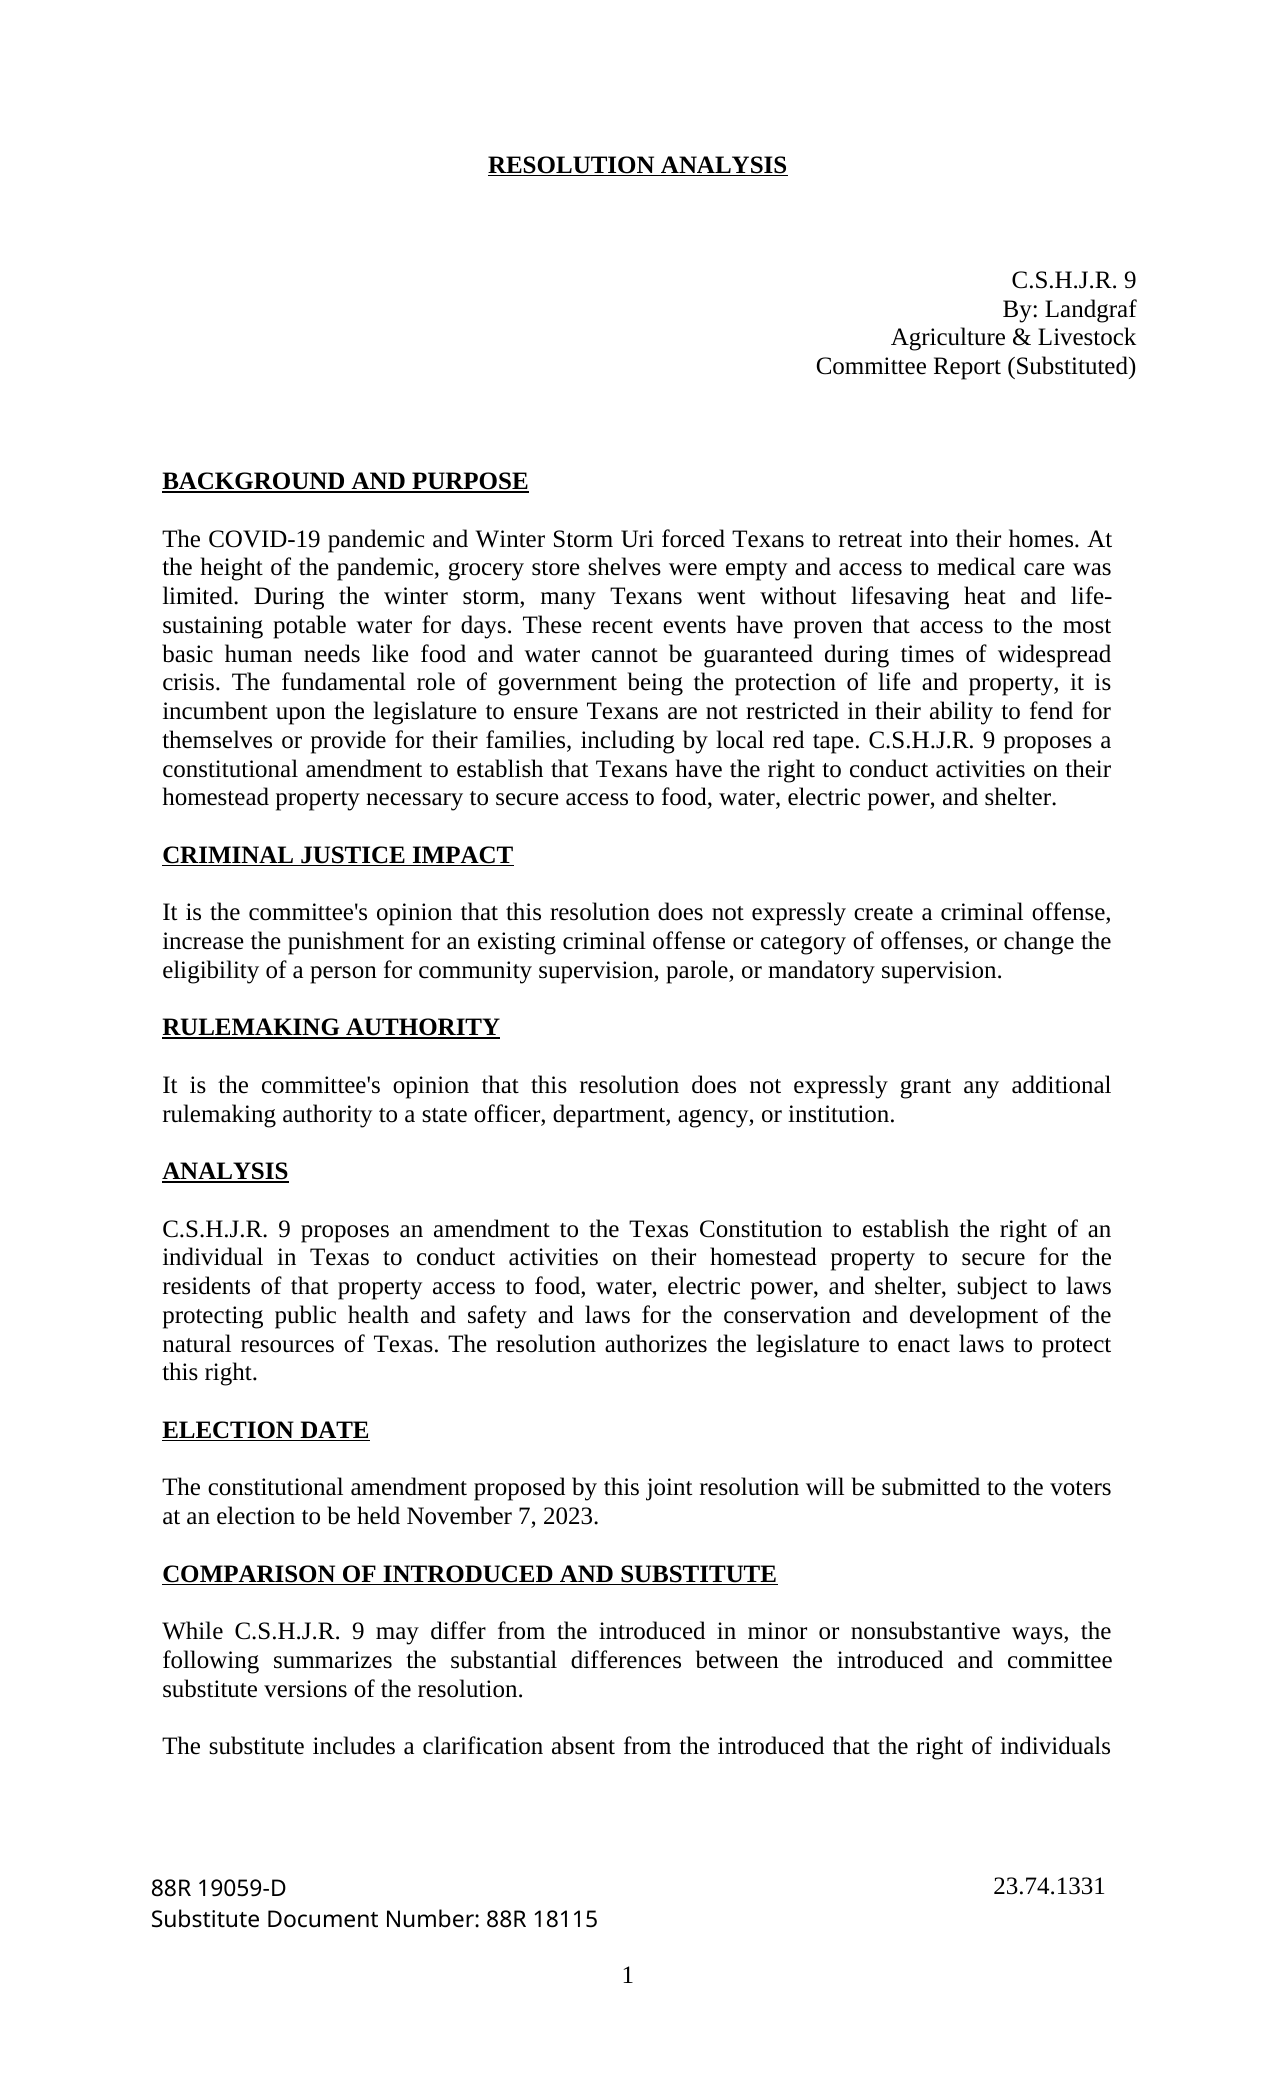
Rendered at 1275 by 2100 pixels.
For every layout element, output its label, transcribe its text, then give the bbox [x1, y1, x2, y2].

table_cell ELECTION DATE The constitutional amendment proposed by this joint resolution will be submitted to the voters at an election to be held November 7, 2023. [150, 1415, 1125, 1559]
table_header BACKGROUND AND PURPOSE The COVID-19 pandemic and Winter Storm Uri forced Texans to retreat into their homes. At the height of the pandemic, grocery store shelves were empty and access to medical care was limited. During the winter storm, many Texans went without lifesaving heat and life-sustaining potable water for days. These recent events have proven that access to the most basic human needs like food and water cannot be guaranteed during times of widespread crisis. The fundamental role of government being the protection of life and property, it is incumbent upon the legislature to ensure Texans are not restricted in their ability to fend for themselves or provide for their families, including by local red tape. C.S.H.J.R. 9 proposes a constitutional amendment to establish that Texans have the right to conduct activities on their homestead property necessary to secure access to food, water, electric power, and shelter. [150, 466, 1125, 840]
table_cell ANALYSIS C.S.H.J.R. 9 proposes an amendment to the Texas Constitution to establish the right of an individual in Texas to conduct activities on their homestead property to secure for the residents of that property access to food, water, electric power, and shelter, subject to laws protecting public health and safety and laws for the conservation and development of the natural resources of Texas. The resolution authorizes the legislature to enact laws to protect this right. [150, 1156, 1125, 1415]
table_cell Agriculture & Livestock [150, 323, 1147, 351]
table_cell CRIMINAL JUSTICE IMPACT It is the committee's opinion that this resolution does not expressly create a criminal offense, increase the punishment for an existing criminal offense or category of offenses, or change the eligibility of a person for community supervision, parole, or mandatory supervision. [150, 840, 1125, 1012]
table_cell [150, 1559, 1125, 1760]
table_cell Committee Report (Substituted) [150, 351, 1147, 380]
table_cell RULEMAKING AUTHORITY It is the committee's opinion that this resolution does not expressly grant any additional rulemaking authority to a state officer, department, agency, or institution. [150, 1013, 1125, 1156]
table_cell By: Landgraf [150, 294, 1147, 322]
table_header C.S.H.J.R. 9 [150, 265, 1147, 294]
table_header RESOLUTION ANALYSIS [150, 150, 1125, 179]
